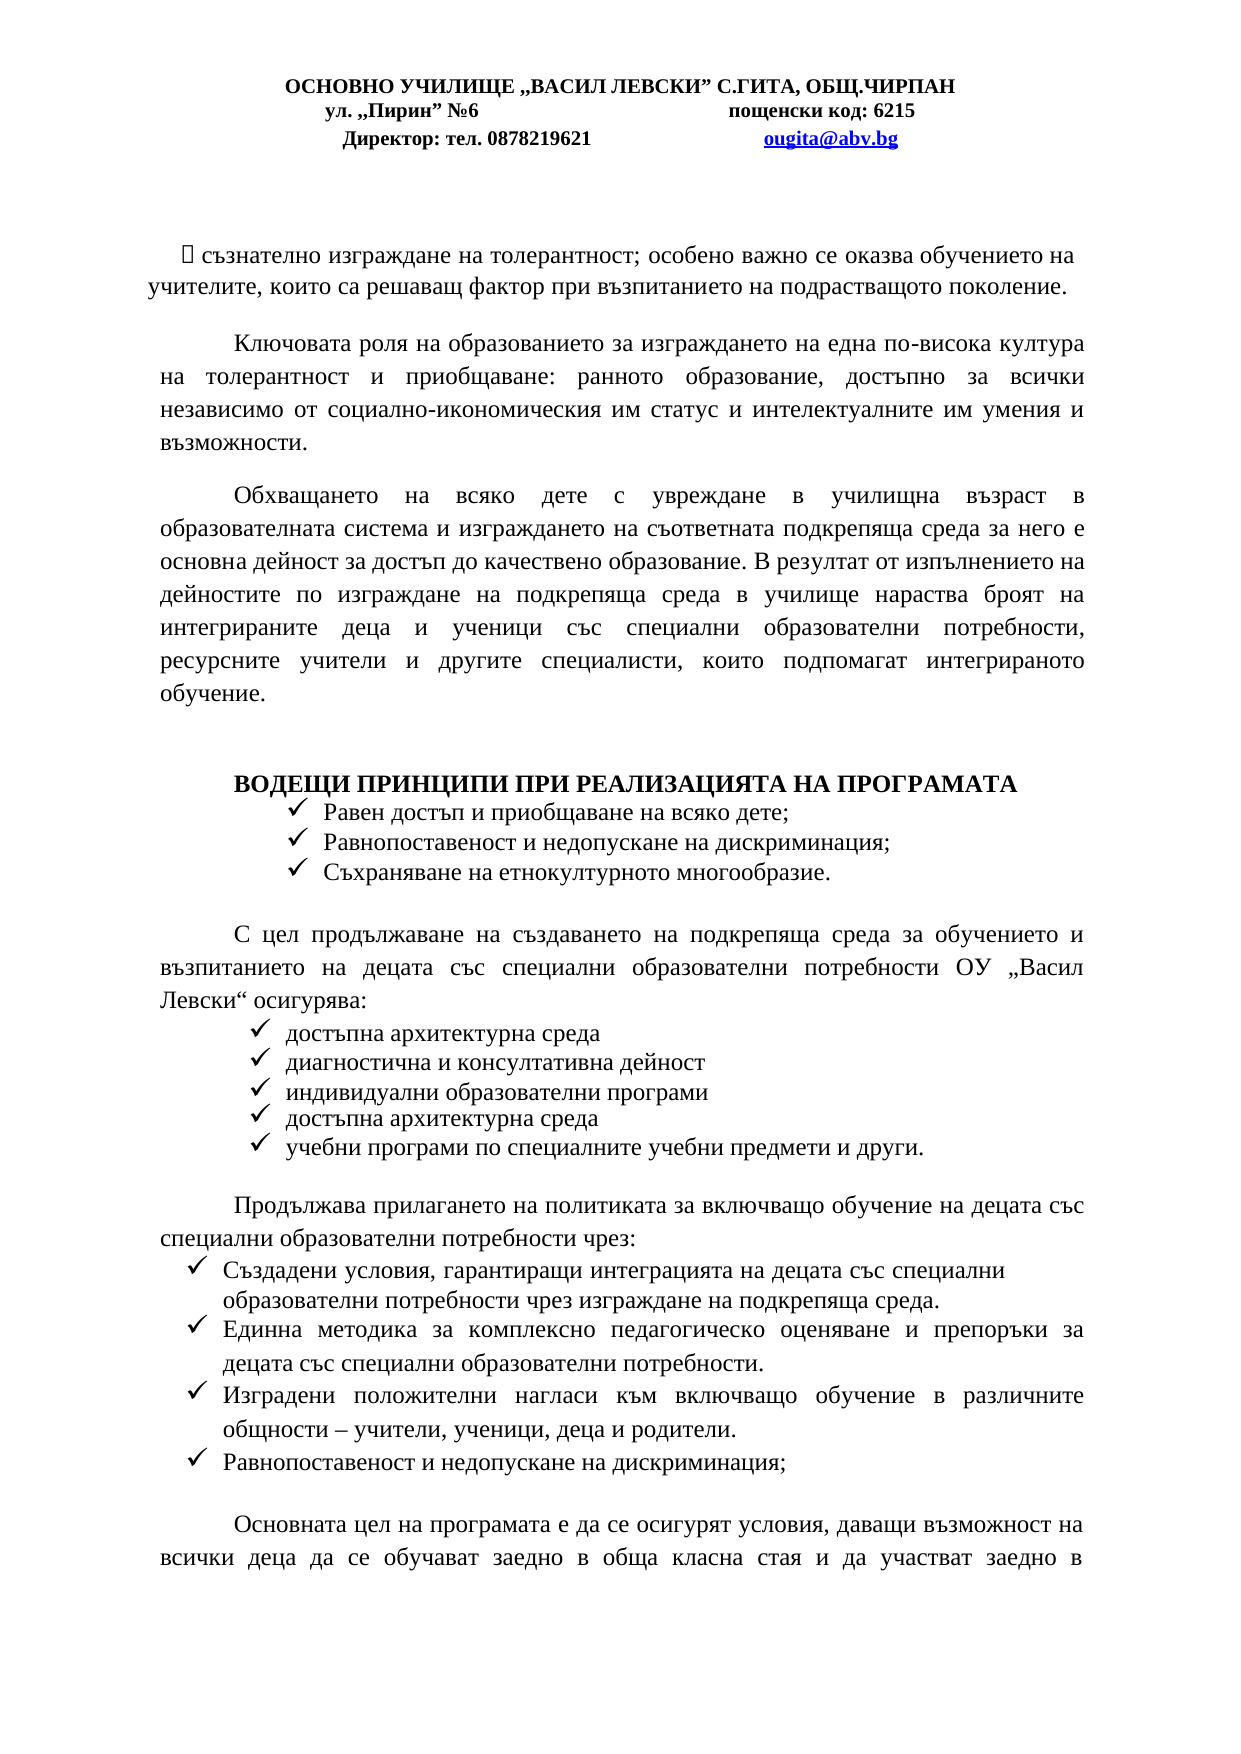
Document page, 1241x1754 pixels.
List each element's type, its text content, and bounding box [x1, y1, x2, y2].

list достъпна архитектурна среда [248, 1107, 1093, 1132]
text ВОДЕЩИ ПРИНЦИПИ ПРИ РЕАЛИЗАЦИЯТА НА ПРОГРАМАТА [233, 769, 1093, 797]
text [160, 1509, 1084, 1571]
list диагностична и консултативна дейност [248, 1047, 1093, 1077]
list Равен достъп и приобщаване на всяко дете; [286, 797, 1093, 827]
list индивидуални образователни програми [248, 1077, 1093, 1107]
text Ключовата роля на образованието за изграждането на една по-висока култура на толерантност и приобщаване: ранното образование, достъпно за всички независимо от социално-икономическия им статус и интелектуалните им умения и възможности. [160, 328, 1084, 456]
list Изградени положителни нагласи към включващо обучение в различните общности – учители, ученици, деца и родители. [185, 1380, 1084, 1443]
list Създадени условия, гарантиращи интеграцията на децата със специални образователни потребности чрез изграждане на подкрепяща среда. [185, 1256, 1093, 1314]
list достъпна архитектурна среда [248, 1018, 1093, 1047]
list учебни програми по специалните учебни предмети и други. [248, 1132, 1093, 1161]
text  съзнателно изграждане на толерантност; особено важно се оказва обучението на учителите, които са решаващ фактор при възпитанието на подрастващото поколение. [148, 237, 1093, 299]
list Равнопоставеност и недопускане на дискриминация; [286, 827, 1093, 857]
list Равнопоставеност и недопускане на дискриминация; [185, 1447, 1093, 1476]
list Единна методика за комплексно педагогическо оценяване и препоръки за децата със специални образователни потребности. [185, 1314, 1084, 1376]
text С цел продължаване на създаването на подкрепяща среда за обучението и възпитанието на децата със специални образователни потребности ОУ „Васил Левски“ осигурява: [160, 919, 1084, 1014]
text Продължава прилагането на политиката за включващо обучение на децата със специални образователни потребности чрез: [160, 1190, 1084, 1252]
list Съхраняване на етнокултурното многообразие. [286, 857, 1093, 887]
text Обхващането на всяко дете с увреждане в училищна възраст в образователната система и изграждането на съответната подкрепяща среда за него е основна дейност за достъп до качествено образование. В резултат от изпълнението на дейностите по изграждане на подкрепяща среда в училище нараства броят на интегрираните деца и ученици със специални образователни потребности, ресурсните учители и другите специалисти, които подпомагат интегрираното обучение. [160, 480, 1085, 707]
